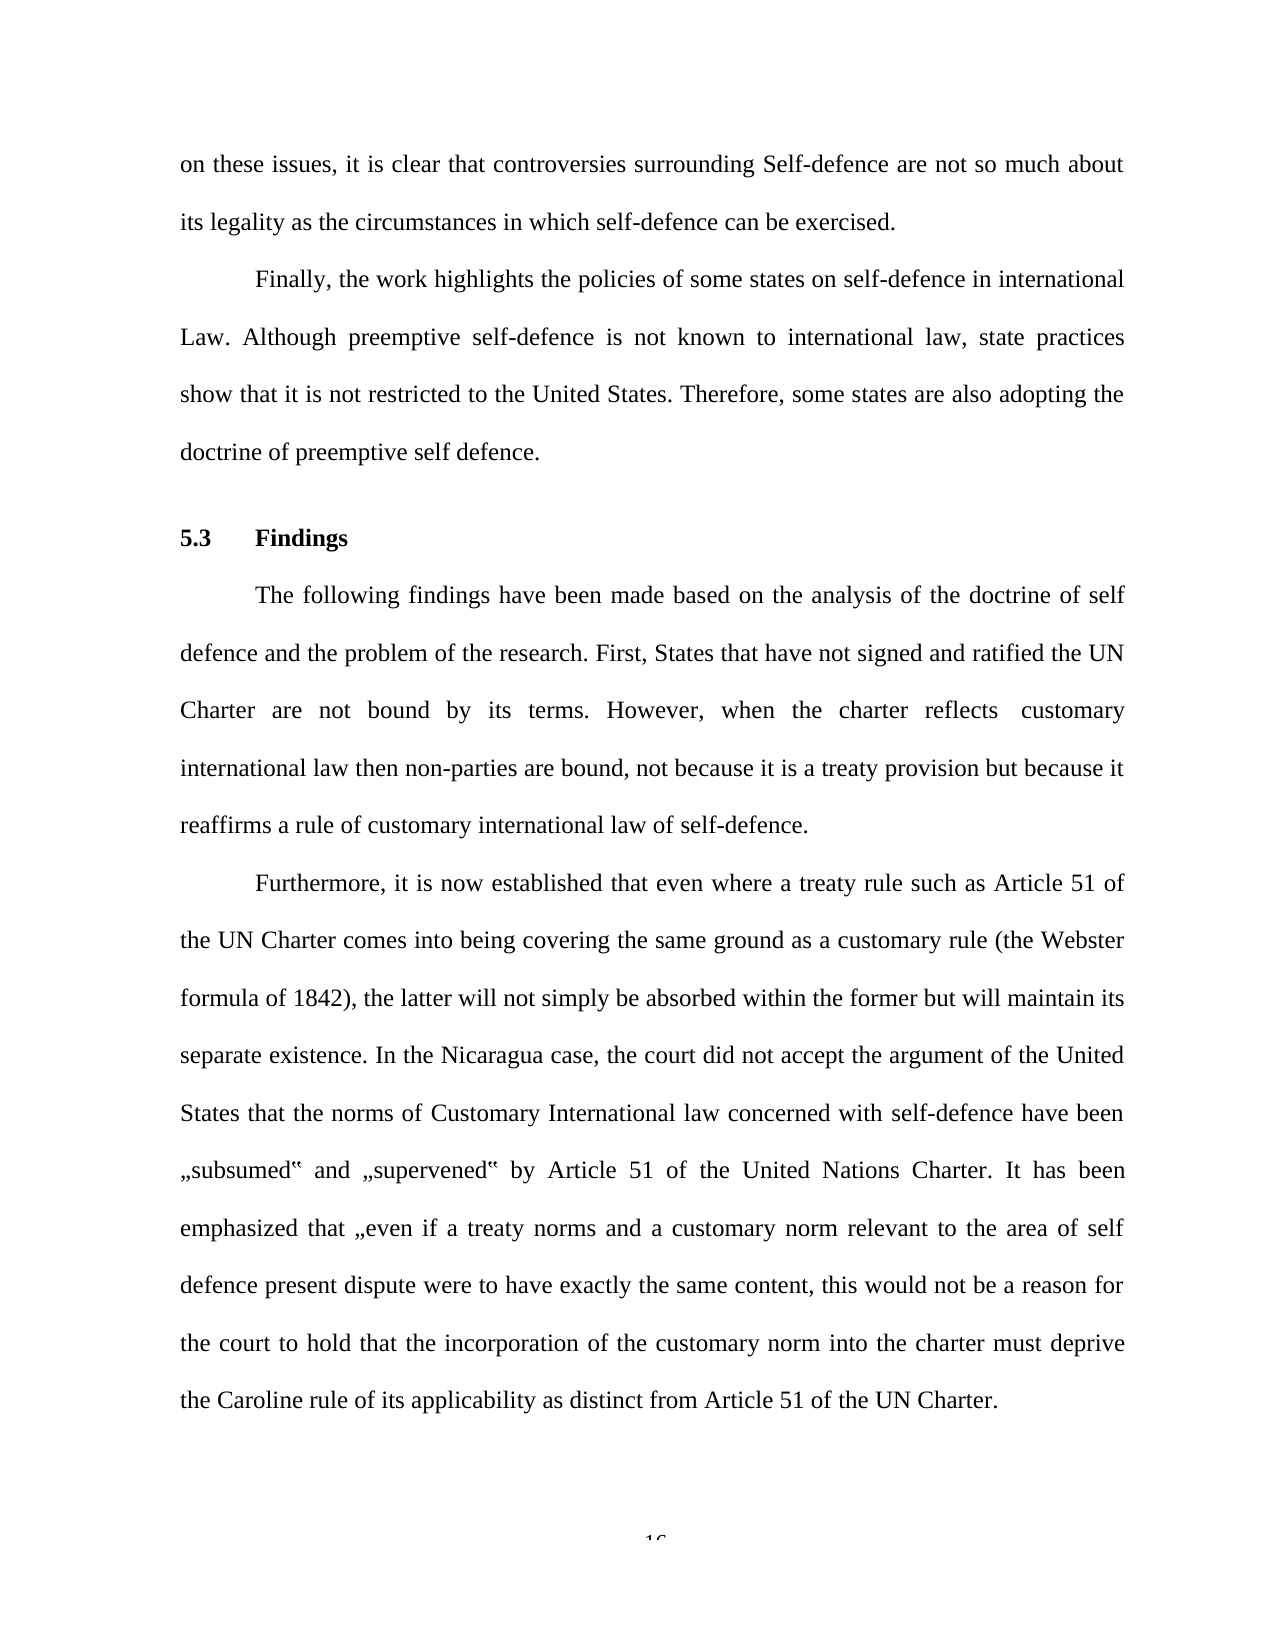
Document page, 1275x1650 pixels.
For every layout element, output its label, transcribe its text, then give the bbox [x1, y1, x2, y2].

text Finally, the work highlights the policies of some states on self-defence in international Law. Although preemptive self-defence is not known to international law, state practices show that it is not restricted to the United States. Therefore, some states are also adopting the doctrine of preemptive self defence. [180, 264, 1125, 465]
text „subsumed‟ and „supervened‟ by Article 51 of the United Nations Charter. It has been emphasized that „even if a treaty norms and a customary norm relevant to the area of self defence present dispute were to have exactly the same content, this would not be a reason for the court to hold that the incorporation of the customary norm into the charter must deprive the Caroline rule of its applicability as distinct from Article 51 of the UN Charter. [180, 1156, 1125, 1414]
text Furthermore, it is now established that even where a treaty rule such as Article 51 of the UN Charter comes into being covering the same ground as a customary rule (the Webster formula of 1842), the latter will not simply be absorbed within the former but will maintain its separate existence. In the Nicaragua case, the court did not accept the argument of the United States that the norms of Customary International law concerned with self-defence have been [180, 868, 1126, 1127]
text on these issues, it is clear that controversies surrounding Self-defence are not so much about its legality as the circumstances in which self-defence can be exercised. [180, 149, 1125, 235]
text The following findings have been made based on the analysis of the doctrine of self defence and the problem of the research. First, States that have not signed and ratified the UN Charter are not bound by its terms. However, when the charter reflects customary international law then non-parties are bound, not because it is a treaty provision but because it reaffirms a rule of customary international law of self-defence. [180, 581, 1126, 839]
subtitle Findings [180, 523, 1137, 552]
